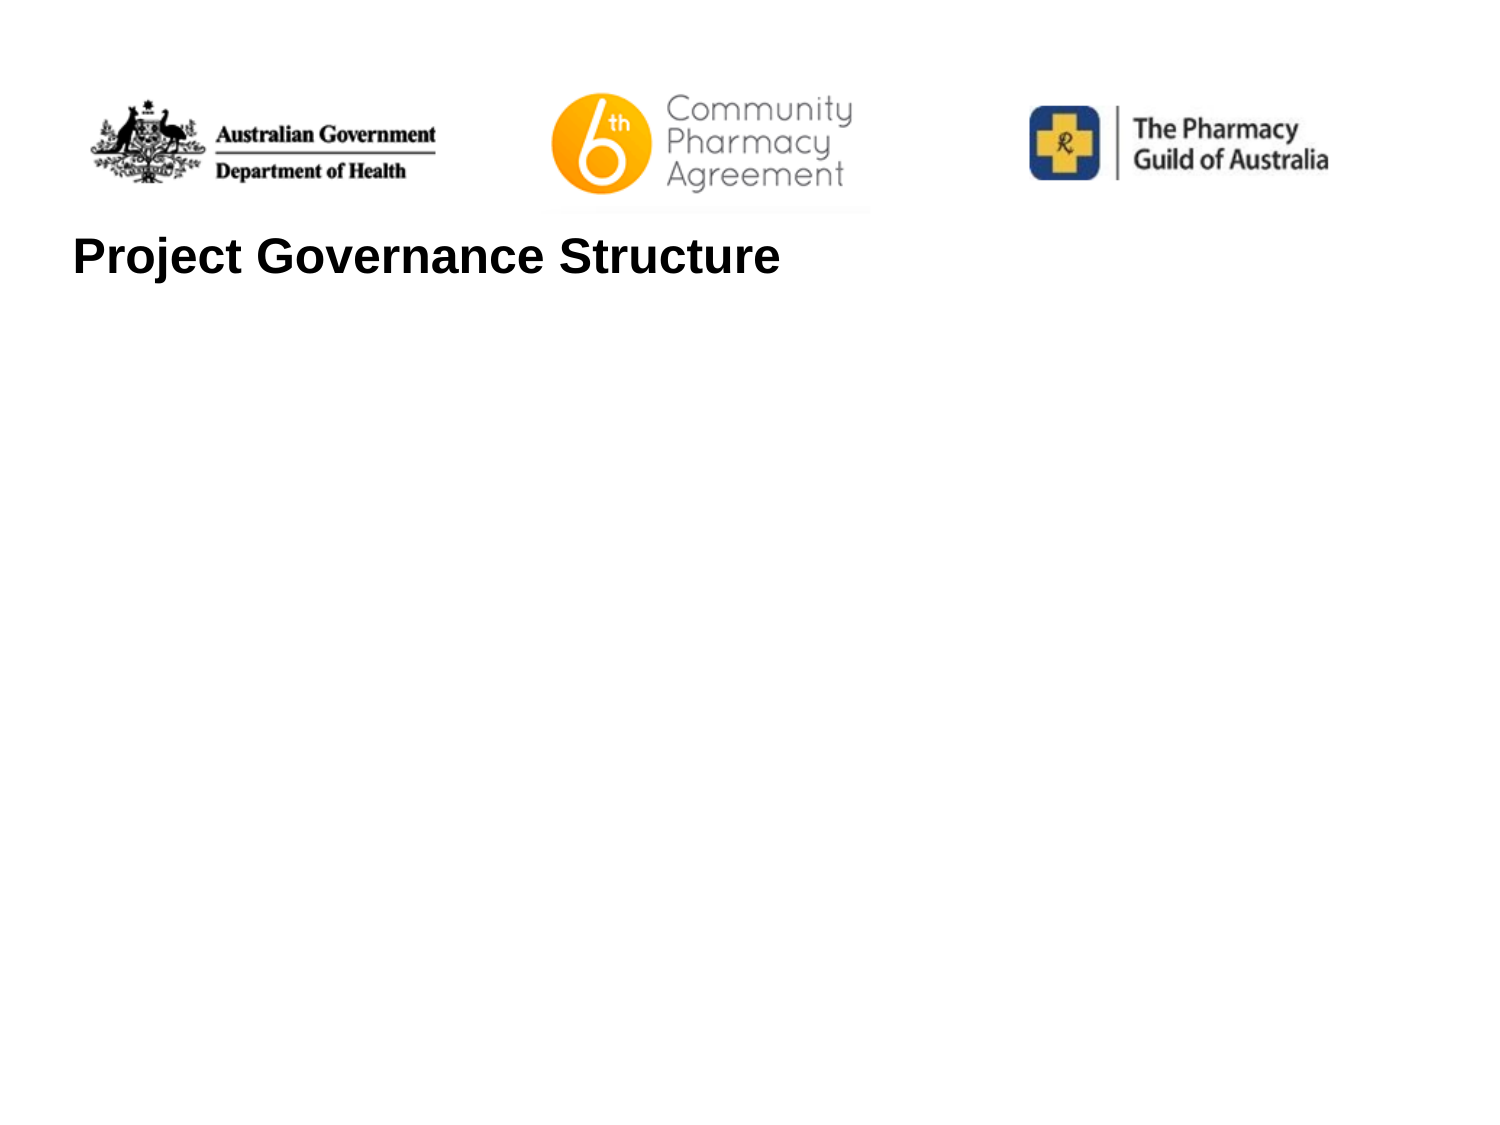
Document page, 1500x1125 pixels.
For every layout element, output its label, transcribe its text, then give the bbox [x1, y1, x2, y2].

subtitle Project Governance Structure [72, 227, 1411, 284]
picture [72, 75, 1349, 227]
